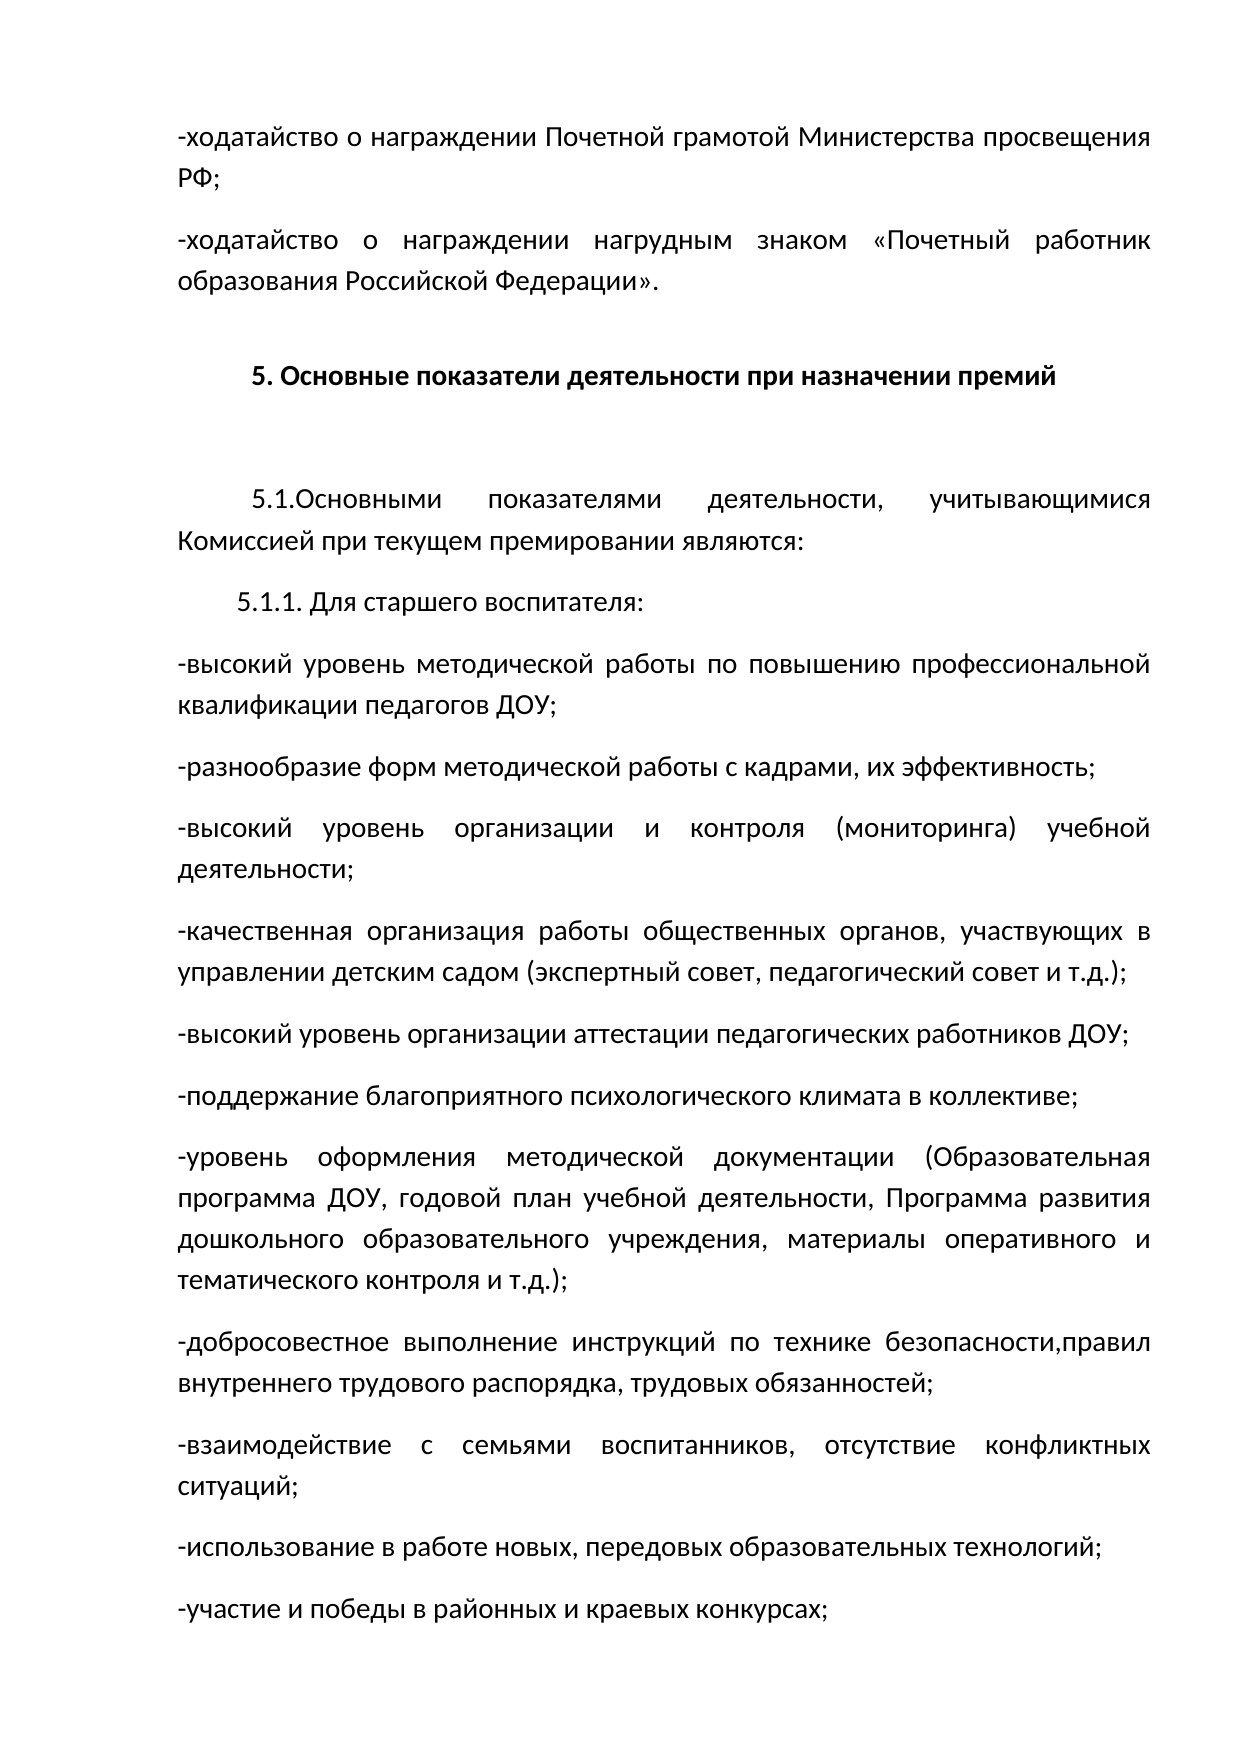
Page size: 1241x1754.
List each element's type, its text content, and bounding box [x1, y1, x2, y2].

text 5.1.1. Для старшего воспитателя: [177, 583, 1152, 619]
text -поддержание благоприятного психологического климата в коллективе; [177, 1077, 1152, 1112]
text -использование в работе новых, передовых образовательных технологий; [177, 1528, 1152, 1564]
text -качественная организация работы общественных органов, участвующих в управлении детским садом (экспертный совет, педагогический совет и т.д.); [177, 912, 1152, 989]
text -разнообразие форм методической работы с кадрами, их эффективность; [177, 748, 1152, 783]
text -высокий уровень организации аттестации педагогических работников ДОУ; [177, 1015, 1152, 1051]
text -высокий уровень организации и контроля (мониторинга) учебной деятельности; [177, 809, 1152, 886]
text -ходатайство о награждении Почетной грамотой Министерства просвещения РФ; [177, 118, 1152, 195]
text -взаимодействие с семьями воспитанников, отсутствие конфликтных ситуаций; [177, 1426, 1152, 1502]
text -ходатайство о награждении нагрудным знаком «Почетный работник образования Российской Федерации». [177, 221, 1152, 297]
text 5.1.Основными показателями деятельности, учитывающимися Комиссией при текущем премировании являются: [177, 481, 1152, 557]
text -добросовестное выполнение инструкций по технике безопасности,правил внутреннего трудового распорядка, трудовых обязанностей; [177, 1323, 1152, 1400]
text -уровень оформления методической документации (Образовательная программа ДОУ, годовой план учебной деятельности, Программа развития дошкольного образовательного учреждения, материалы оперативного и тематического контроля и т.д.); [177, 1138, 1152, 1297]
text 5. Основные показатели деятельности при назначении премий [177, 357, 1152, 393]
text -участие и победы в районных и краевых конкурсах; [177, 1590, 1152, 1626]
text -высокий уровень методической работы по повышению профессиональной квалификации педагогов ДОУ; [177, 645, 1152, 722]
